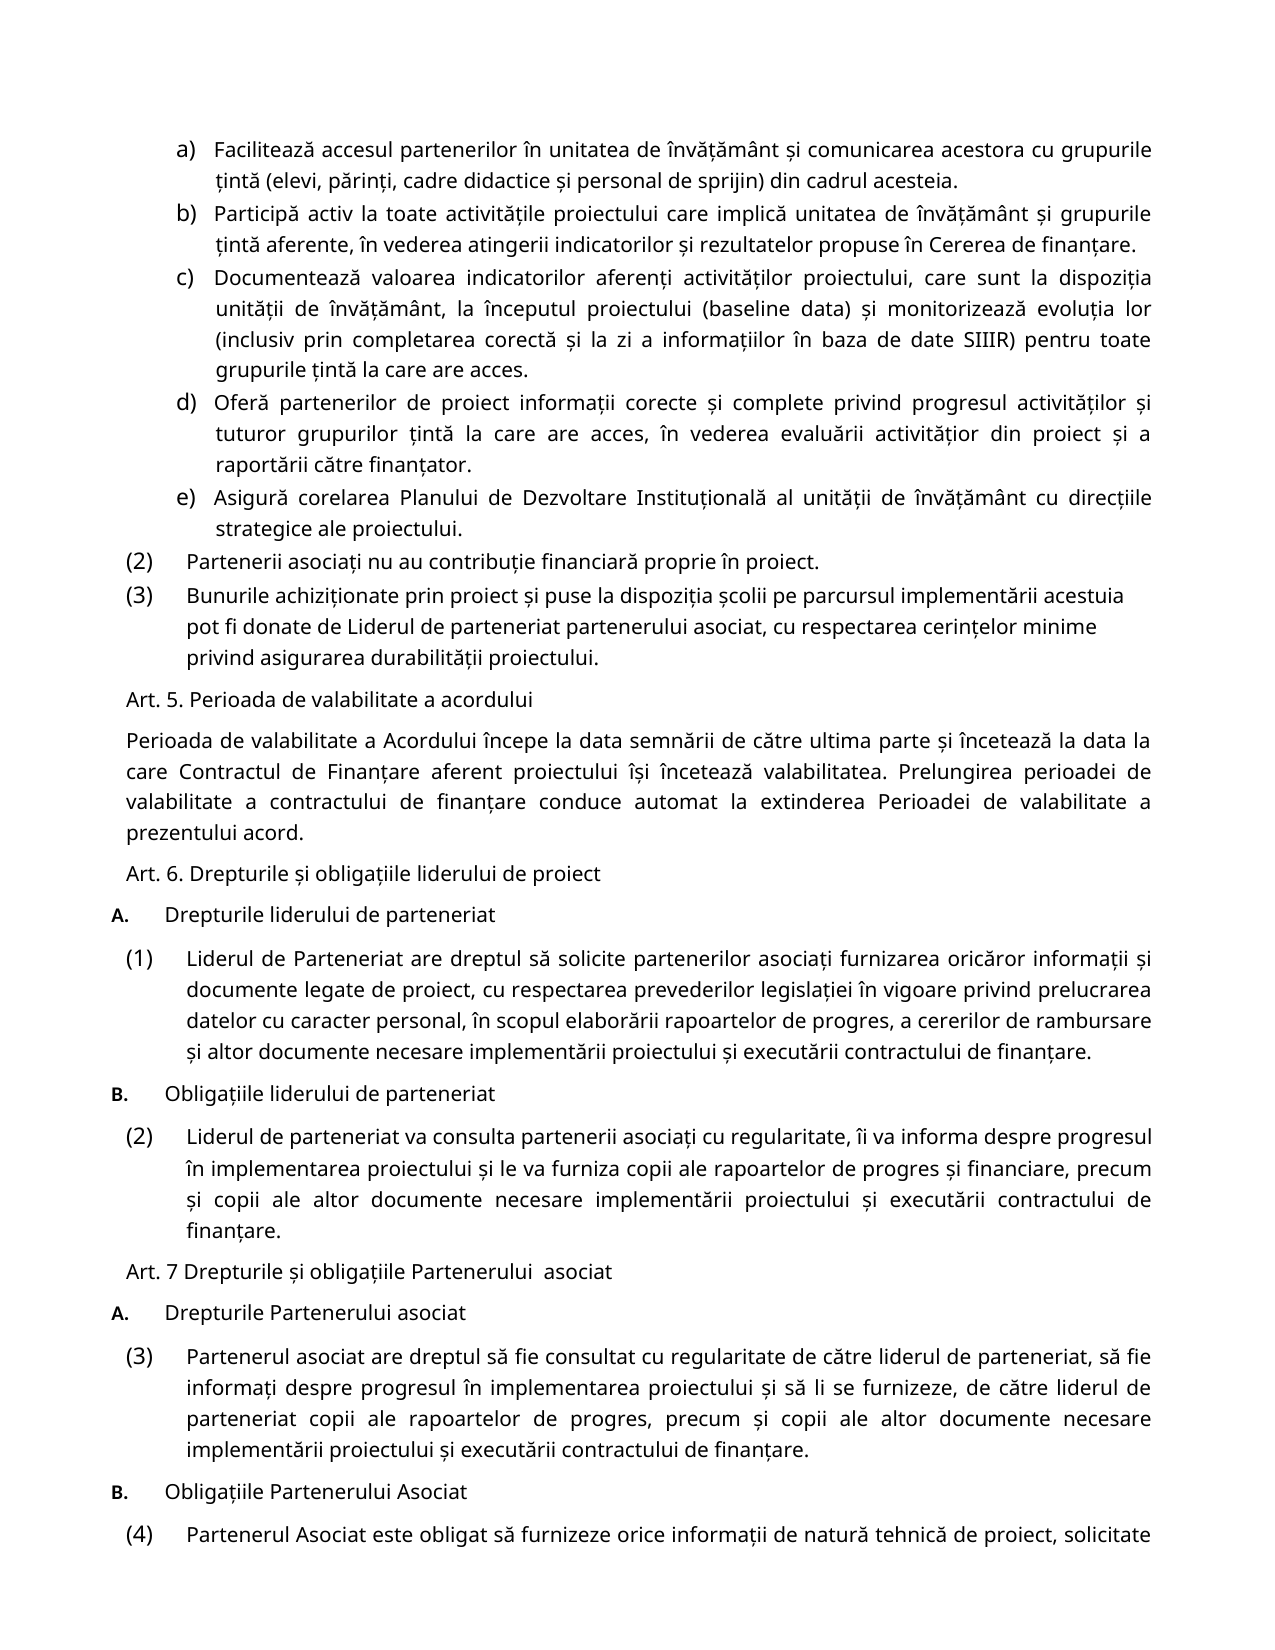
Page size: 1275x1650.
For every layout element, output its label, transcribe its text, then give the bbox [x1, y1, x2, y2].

list Facilitează accesul partenerilor în unitatea de învățământ și comunicarea acestora cu grupurile țintă (elevi, părinți, cadre didactice și personal de sprijin) din cadrul acesteia. [176, 132, 1153, 194]
list Bunurile achiziționate prin proiect și puse la dispoziția școlii pe parcursul implementării acestuia pot fi donate de Liderul de parteneriat partenerului asociat, cu respectarea cerințelor minime privind asigurarea durabilității proiectului. [126, 579, 1153, 672]
list Participă activ la toate activitățile proiectului care implică unitatea de învățământ și grupurile țintă aferente, în vederea atingerii indicatorilor și rezultatelor propuse în Cererea de finanțare. [176, 197, 1153, 258]
subtitle Obligațiile liderului de parteneriat [111, 1079, 1153, 1107]
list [126, 1518, 1153, 1549]
text Perioada de valabilitate a Acordului începe la data semnării de către ultima parte și încetează la data la care Contractul de Finanțare aferent proiectului își încetează valabilitatea. Prelungirea perioadei de valabilitate a contractului de finanțare conduce automat la extinderea Perioadei de valabilitate a prezentului acord. [126, 726, 1153, 846]
list Partenerii asociați nu au contribuție financiară proprie în proiect. [111, 545, 1153, 576]
subtitle Obligațiile Partenerului Asociat [111, 1477, 1153, 1505]
list Documentează valoarea indicatorilor aferenți activităților proiectului, care sunt la dispoziția unității de învățământ, la începutul proiectului (baseline data) și monitorizează evoluția lor (inclusiv prin completarea corectă și la zi a informațiilor în baza de date SIIIR) pentru toate grupurile țintă la care are acces. [176, 261, 1153, 384]
subtitle Drepturile Partenerului asociat [111, 1298, 1153, 1327]
subtitle Art. 7 Drepturile și obligațiile Partenerului asociat [111, 1257, 1153, 1286]
list Liderul de Parteneriat are dreptul să solicite partenerilor asociați furnizarea oricăror informații și documente legate de proiect, cu respectarea prevederilor legislației în vigoare privind prelucrarea datelor cu caracter personal, în scopul elaborării rapoartelor de progres, a cererilor de rambursare și altor documente necesare implementării proiectului și executării contractului de finanțare. [126, 942, 1153, 1066]
list Partenerul asociat are dreptul să fie consultat cu regularitate de către liderul de parteneriat, să fie informați despre progresul în implementarea proiectului și să li se furnizeze, de către liderul de parteneriat copii ale rapoartelor de progres, precum și copii ale altor documente necesare implementării proiectului și executării contractului de finanțare. [126, 1340, 1153, 1464]
list Oferă partenerilor de proiect informații corecte și complete privind progresul activităților și tuturor grupurilor țintă la care are acces, în vederea evaluării activitățior din proiect și a raportării către finanțator. [176, 386, 1153, 478]
subtitle Drepturile liderului de parteneriat [111, 900, 1153, 929]
subtitle Art. 6. Drepturile și obligațiile liderului de proiect [126, 859, 1153, 887]
subtitle Art. 5. Perioada de valabilitate a acordului [111, 685, 1153, 713]
list Liderul de parteneriat va consulta partenerii asociați cu regularitate, îi va informa despre progresul în implementarea proiectului și le va furniza copii ale rapoartelor de progres și financiare, precum și copii ale altor documente necesare implementării proiectului și executării contractului de finanțare. [126, 1120, 1153, 1244]
list Asigură corelarea Planului de Dezvoltare Instituțională al unității de învățământ cu direcțiile strategice ale proiectului. [176, 481, 1153, 542]
